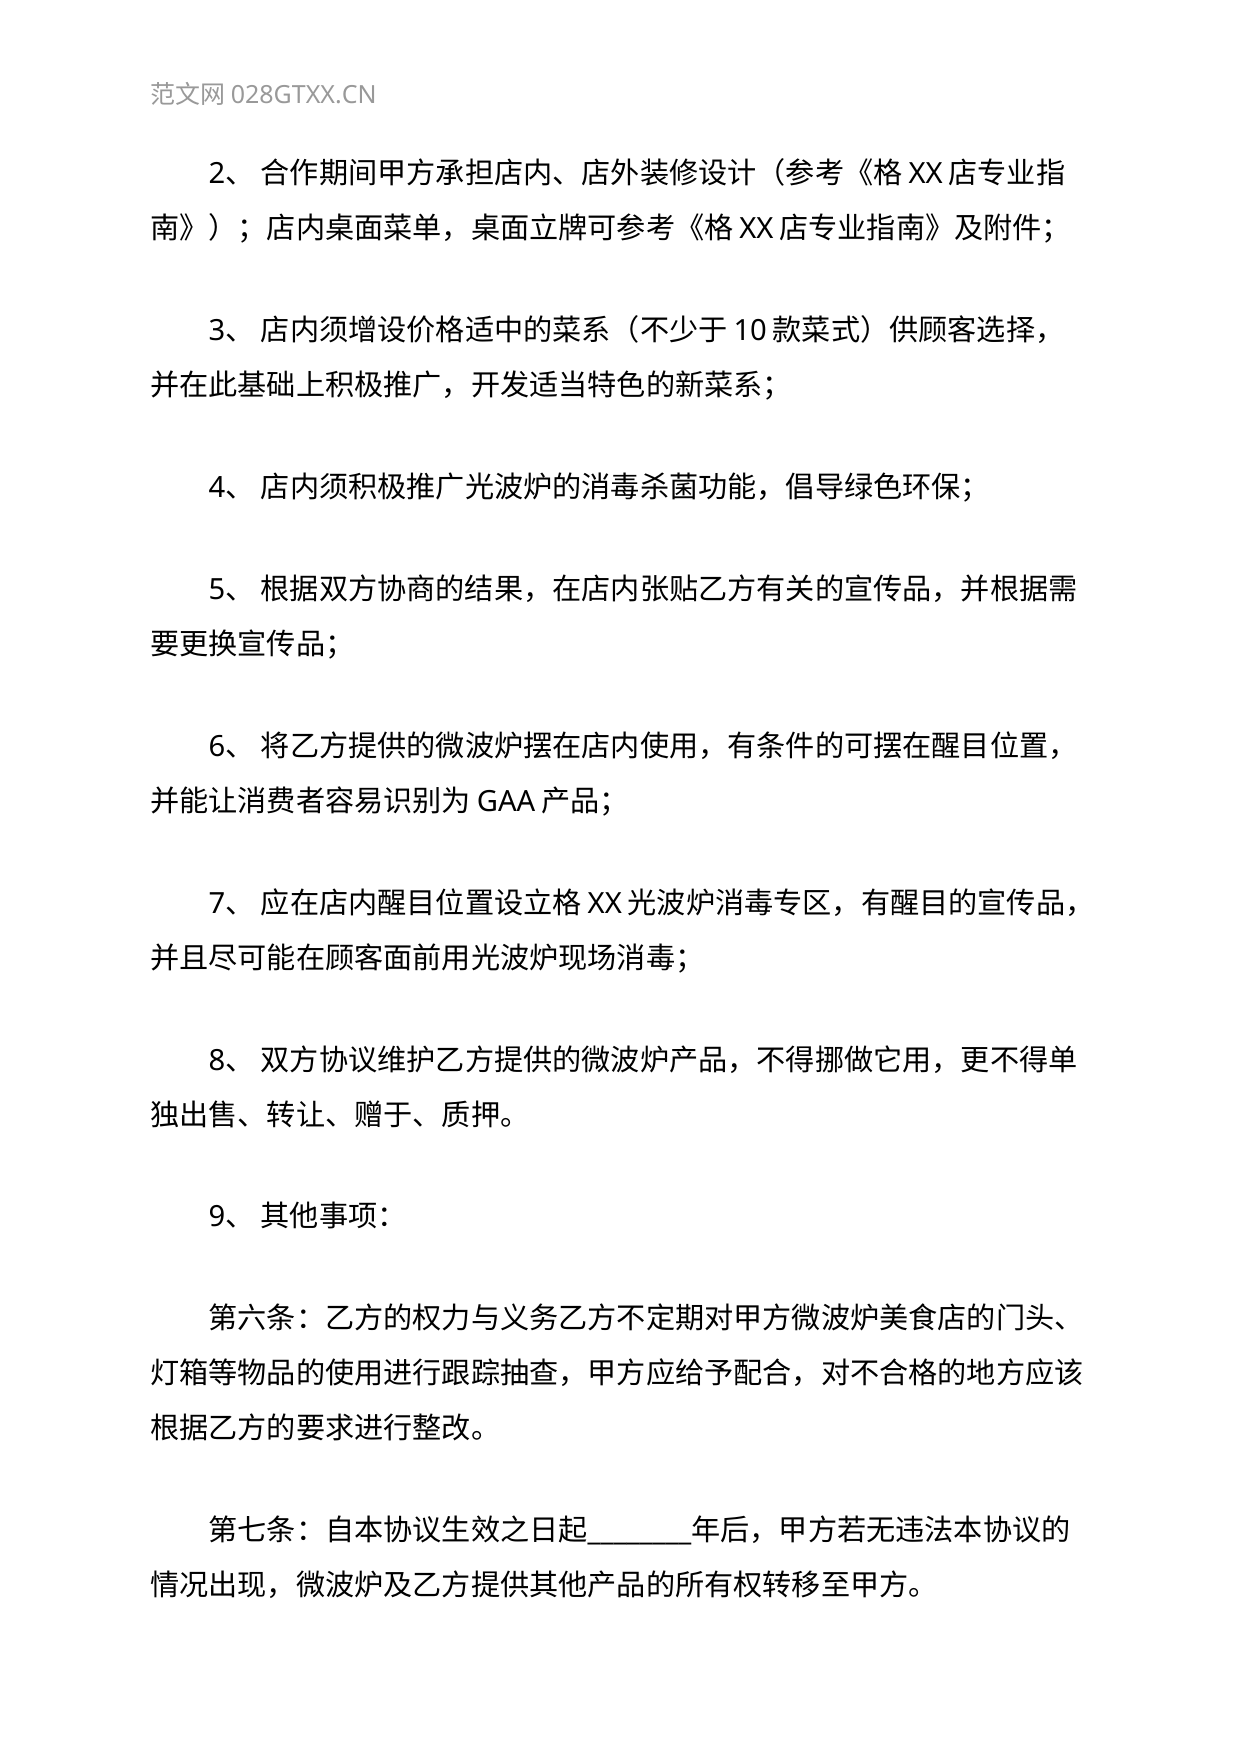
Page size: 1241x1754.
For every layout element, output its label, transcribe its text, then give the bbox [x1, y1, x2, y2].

text 2、 合作期间甲方承担店内、店外装修设计（参考《格XX店专业指南》）；店内桌面菜单，桌面立牌可参考《格XX店专业指南》及附件； [150, 150, 1090, 247]
text 9、 其他事项： [150, 1193, 1090, 1235]
text 第七条：自本协议生效之日起________年后，甲方若无违法本协议的情况出现，微波炉及乙方提供其他产品的所有权转移至甲方。 [150, 1507, 1090, 1604]
text 7、 应在店内醒目位置设立格XX光波炉消毒专区，有醒目的宣传品，并且尽可能在顾客面前用光波炉现场消毒； [150, 879, 1090, 977]
text 8、 双方协议维护乙方提供的微波炉产品，不得挪做它用，更不得单独出售、转让、赠于、质押。 [150, 1036, 1090, 1133]
text 第六条：乙方的权力与义务乙方不定期对甲方微波炉美食店的门头、灯箱等物品的使用进行跟踪抽查，甲方应给予配合，对不合格的地方应该根据乙方的要求进行整改。 [150, 1295, 1090, 1447]
text 5、 根据双方协商的结果，在店内张贴乙方有关的宣传品，并根据需要更换宣传品； [150, 566, 1090, 663]
text 4、 店内须积极推广光波炉的消毒杀菌功能，倡导绿色环保； [150, 464, 1090, 506]
text 6、 将乙方提供的微波炉摆在店内使用，有条件的可摆在醒目位置，并能让消费者容易识别为GAA产品； [150, 722, 1090, 820]
text 3、 店内须增设价格适中的菜系（不少于10款菜式）供顾客选择，并在此基础上积极推广，开发适当特色的新菜系； [150, 307, 1090, 404]
